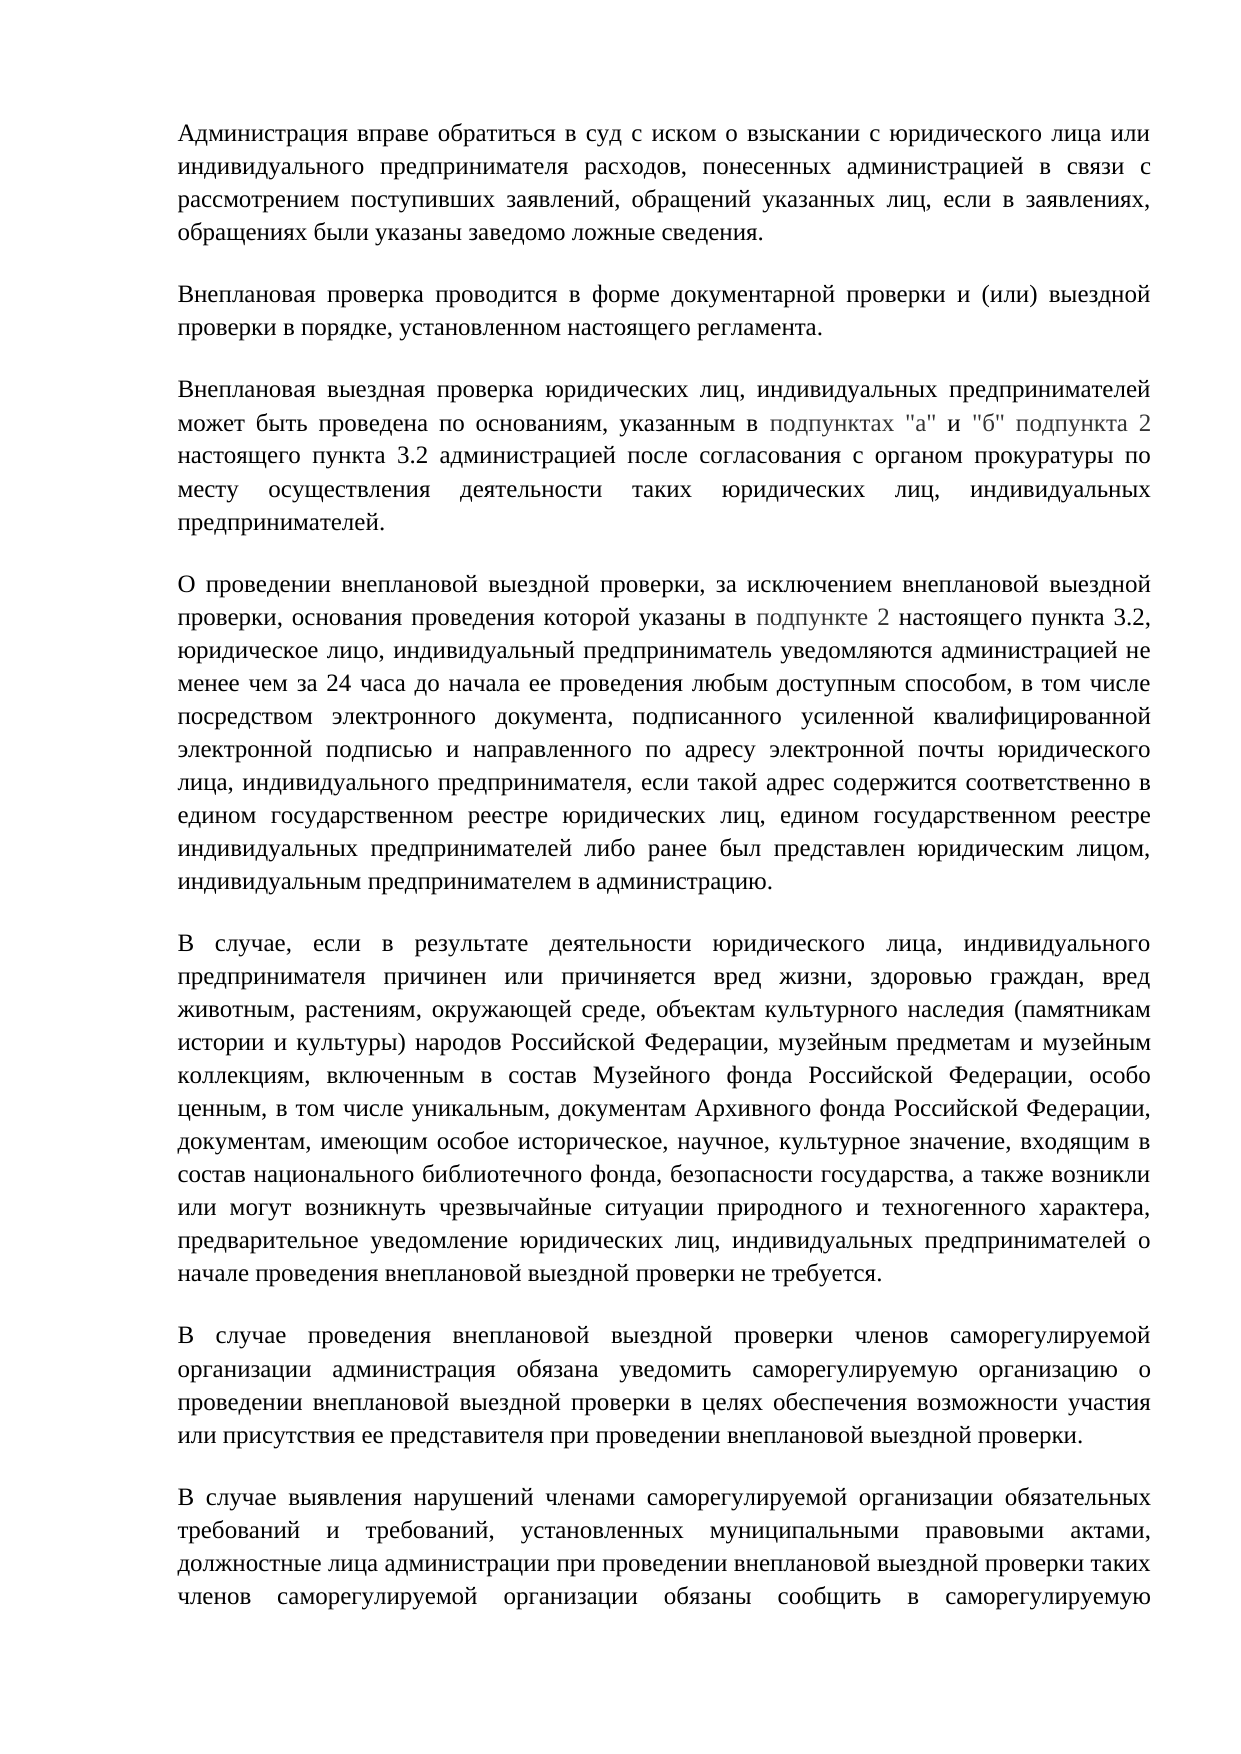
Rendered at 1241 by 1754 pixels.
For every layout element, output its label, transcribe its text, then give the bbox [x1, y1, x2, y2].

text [177, 1482, 1152, 1610]
text В случае проведения внеплановой выездной проверки членов саморегулируемой организации администрация обязана уведомить саморегулируемую организацию о проведении внеплановой выездной проверки в целях обеспечения возможности участия или присутствия ее представителя при проведении внеплановой выездной проверки. [177, 1321, 1152, 1448]
text О проведении внеплановой выездной проверки, за исключением внеплановой выездной проверки, основания проведения которой указаны в подпункте 2 настоящего пункта 3.2, юридическое лицо, индивидуальный предприниматель уведомляются администрацией не менее чем за 24 часа до начала ее проведения любым доступным способом, в том числе посредством электронного документа, подписанного усиленной квалифицированной электронной подписью и направленного по адресу электронной почты юридического лица, индивидуального предпринимателя, если такой адрес содержится соответственно в едином государственном реестре юридических лиц, едином государственном реестре индивидуальных предпринимателей либо ранее был представлен юридическим лицом, индивидуальным предпринимателем в администрацию. [177, 569, 1152, 895]
text Внеплановая выездная проверка юридических лиц, индивидуальных предпринимателей может быть проведена по основаниям, указанным в подпунктах "а" и "б" подпункта 2 настоящего пункта 3.2 администрацией после согласования с органом прокуратуры по месту осуществления деятельности таких юридических лиц, индивидуальных предпринимателей. [177, 374, 1152, 535]
text Администрация вправе обратиться в суд с иском о взыскании с юридического лица или индивидуального предпринимателя расходов, понесенных администрацией в связи с рассмотрением поступивших заявлений, обращений указанных лиц, если в заявлениях, обращениях были указаны заведомо ложные сведения. [177, 118, 1152, 246]
text Внеплановая проверка проводится в форме документарной проверки и (или) выездной проверки в порядке, установленном настоящего регламента. [177, 279, 1152, 341]
text В случае, если в результате деятельности юридического лица, индивидуального предпринимателя причинен или причиняется вред жизни, здоровью граждан, вред животным, растениям, окружающей среде, объектам культурного наследия (памятникам истории и культуры) народов Российской Федерации, музейным предметам и музейным коллекциям, включенным в состав Музейного фонда Российской Федерации, особо ценным, в том числе уникальным, документам Архивного фонда Российской Федерации, документам, имеющим особое историческое, научное, культурное значение, входящим в состав национального библиотечного фонда, безопасности государства, а также возникли или могут возникнуть чрезвычайные ситуации природного и техногенного характера, предварительное уведомление юридических лиц, индивидуальных предпринимателей о начале проведения внеплановой выездной проверки не требуется. [177, 928, 1152, 1287]
